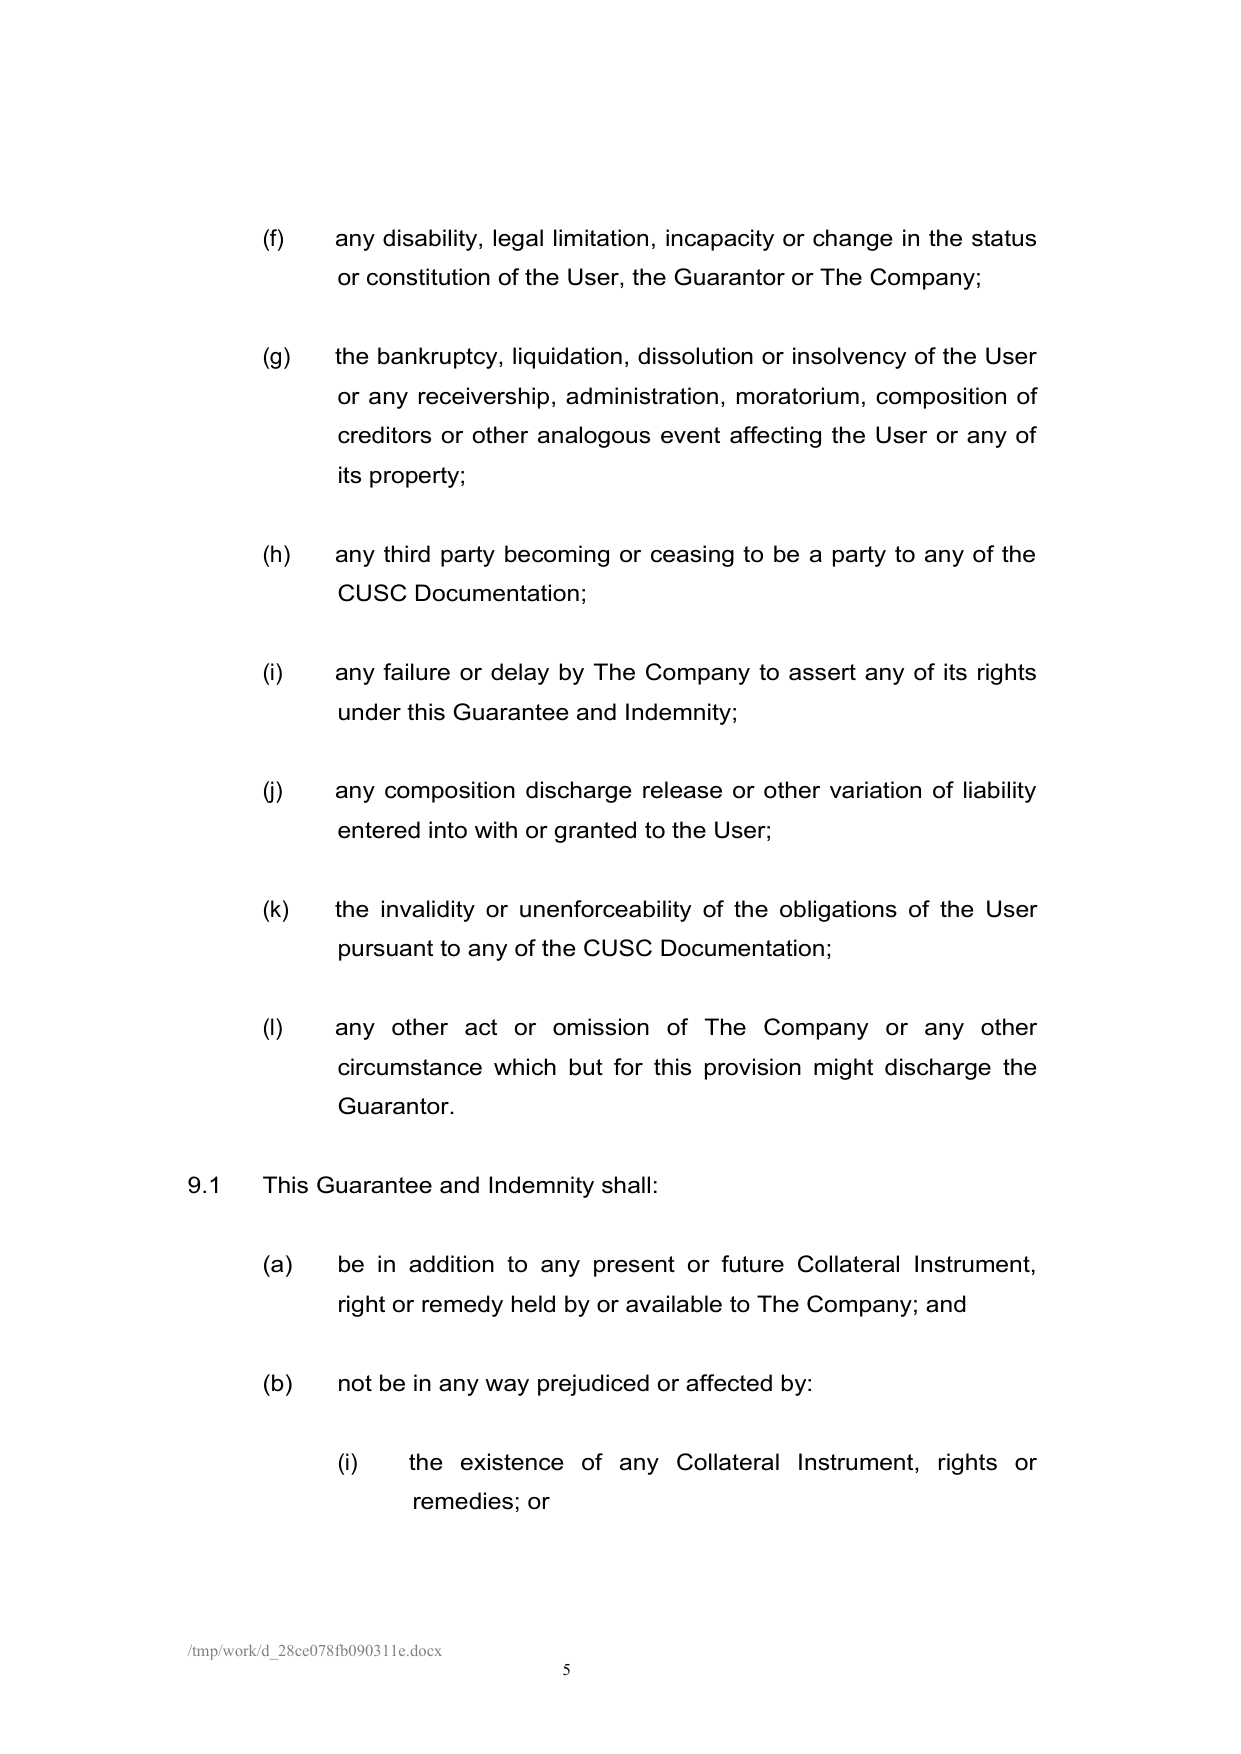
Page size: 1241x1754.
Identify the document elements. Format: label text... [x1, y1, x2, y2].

list any disability, legal limitation, incapacity or change in the status or constitution of the User, the Guarantor or The Company; [262, 225, 1038, 291]
text (b) not be in any way prejudiced or affected by: [262, 1370, 1038, 1396]
list the invalidity or unenforceability of the obligations of the User pursuant to any of the CUSC Documentation; [262, 896, 1038, 962]
list any composition discharge release or other variation of liability entered into with or granted to the User; [262, 777, 1038, 843]
list any failure or delay by The Company to assert any of its rights under this Guarantee and Indemnity; [262, 659, 1038, 725]
list any other act or omission of The Company or any other circumstance which but for this provision might discharge the Guarantor. [262, 1014, 1038, 1120]
text 9.1 This Guarantee and Indemnity shall: [187, 1172, 1038, 1199]
list the existence of any Collateral Instrument, rights or remedies; or [337, 1449, 1038, 1514]
list the bankruptcy, liquidation, dissolution or insolvency of the User or any receivership, administration, moratorium, composition of creditors or other analogous event affecting the User or any of its property; [262, 343, 1038, 488]
text (a) be in addition to any present or future Collateral Instrument, right or remedy held by or available to The Company; and [262, 1251, 1038, 1317]
list any third party becoming or ceasing to be a party to any of the CUSC Documentation; [262, 541, 1038, 606]
